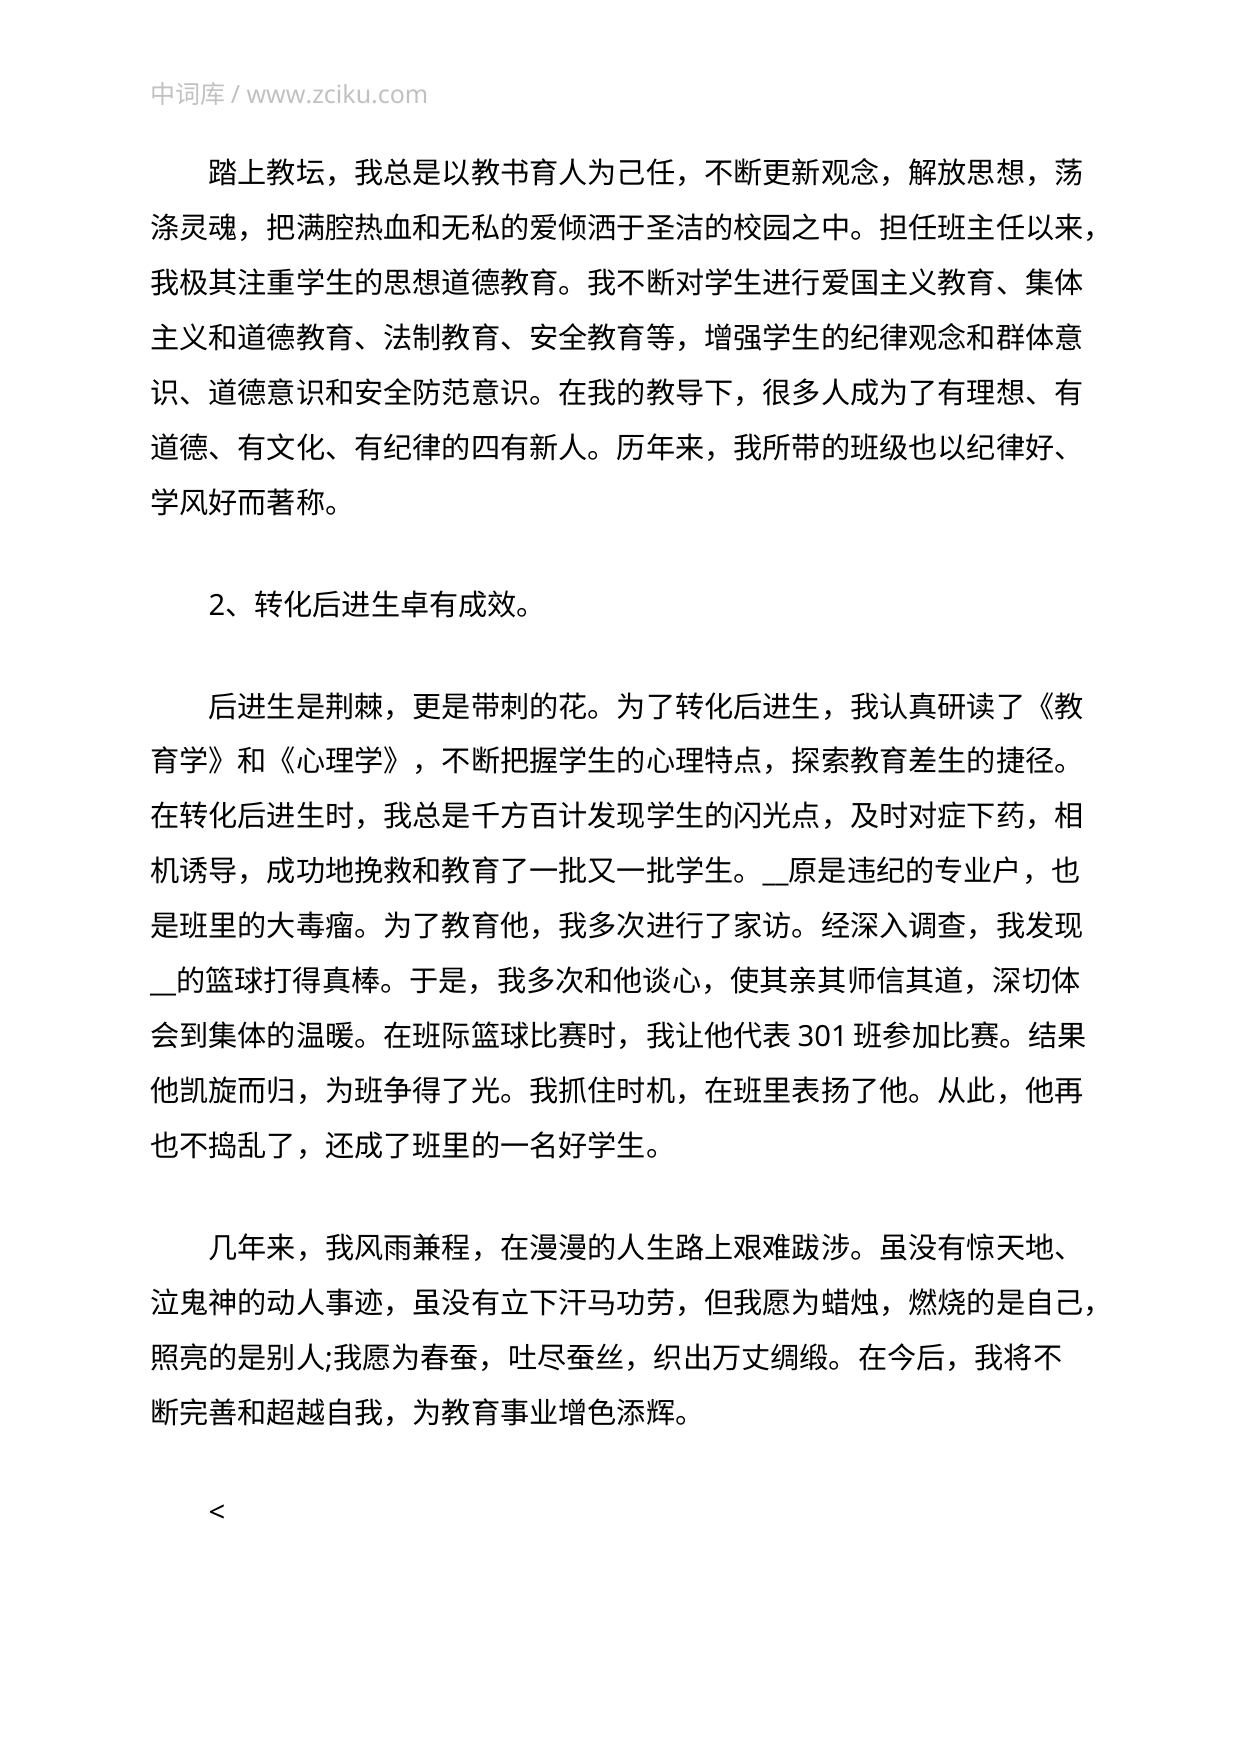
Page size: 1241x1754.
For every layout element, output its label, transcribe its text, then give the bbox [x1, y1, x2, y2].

text 踏上教坛，我总是以教书育人为己任，不断更新观念，解放思想，荡涤灵魂，把满腔热血和无私的爱倾洒于圣洁的校园之中。担任班主任以来，我极其注重学生的思想道德教育。我不断对学生进行爱国主义教育、集体主义和道德教育、法制教育、安全教育等，增强学生的纪律观念和群体意识、道德意识和安全防范意识。在我的教导下，很多人成为了有理想、有道德、有文化、有纪律的四有新人。历年来，我所带的班级也以纪律好、学风好而著称。 [150, 150, 1090, 522]
text 2、转化后进生卓有成效。 [150, 581, 1090, 623]
text 后进生是荆棘，更是带刺的花。为了转化后进生，我认真研读了《教育学》和《心理学》，不断把握学生的心理特点，探索教育差生的捷径。在转化后进生时，我总是千方百计发现学生的闪光点，及时对症下药，相机诱导，成功地挽救和教育了一批又一批学生。__原是违纪的专业户，也是班里的大毒瘤。为了教育他，我多次进行了家访。经深入调查，我发现__的篮球打得真棒。于是，我多次和他谈心，使其亲其师信其道，深切体会到集体的温暖。在班际篮球比赛时，我让他代表301班参加比赛。结果他凯旋而归，为班争得了光。我抓住时机，在班里表扬了他。从此，他再也不捣乱了，还成了班里的一名好学生。 [150, 683, 1090, 1165]
text 几年来，我风雨兼程，在漫漫的人生路上艰难跋涉。虽没有惊天地、泣鬼神的动人事迹，虽没有立下汗马功劳，但我愿为蜡烛，燃烧的是自己，照亮的是别人;我愿为春蚕，吐尽蚕丝，织出万丈绸缎。在今后，我将不断完善和超越自我，为教育事业增色添辉。 [150, 1224, 1090, 1431]
text < [150, 1491, 1090, 1531]
